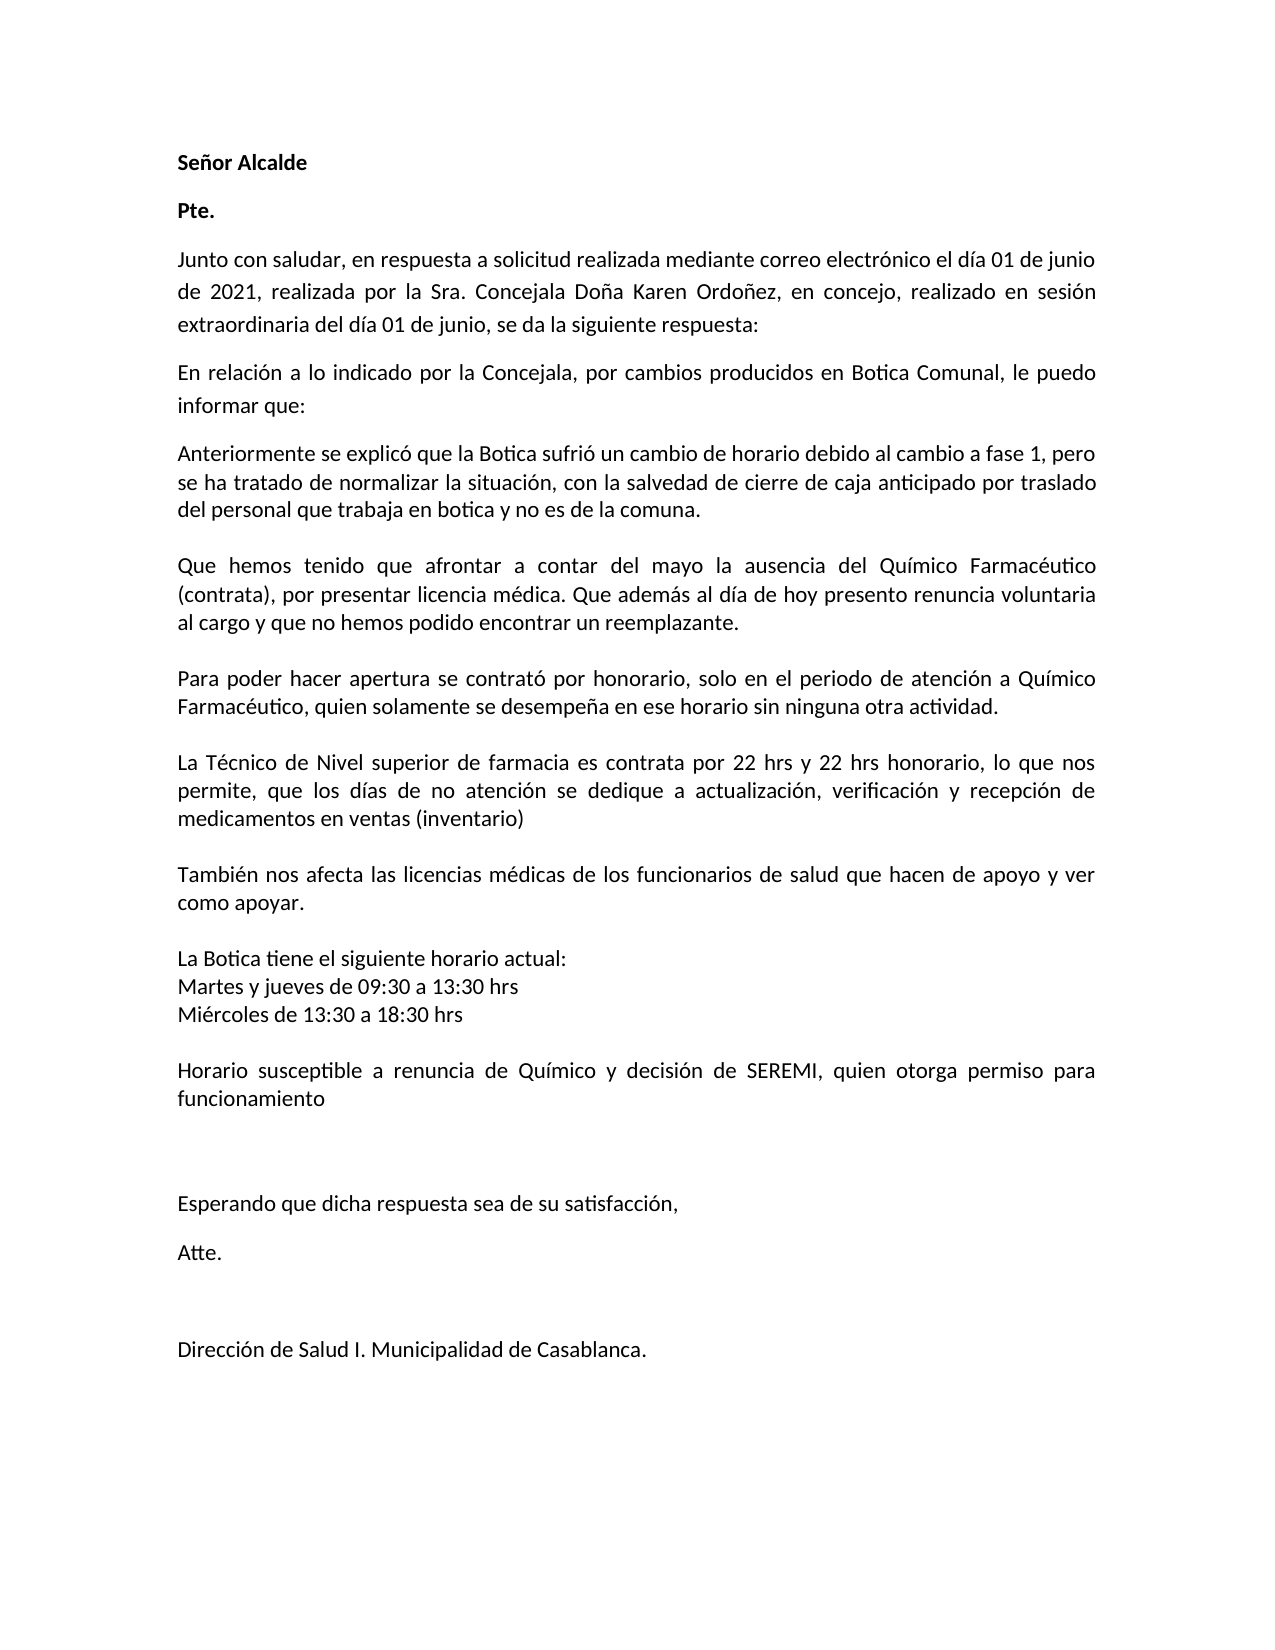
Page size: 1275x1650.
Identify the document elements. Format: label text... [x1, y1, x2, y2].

text Dirección de Salud I. Municipalidad de Casablanca. [177, 1336, 1098, 1363]
text Que hemos tenido que afrontar a contar del mayo la ausencia del Químico Farmacéutico (contrata), por presentar licencia médica. Que además al día de hoy presento renuncia voluntaria al cargo y que no hemos podido encontrar un reemplazante. [177, 552, 1098, 636]
text Anteriormente se explicó que la Botica sufrió un cambio de horario debido al cambio a fase 1, pero se ha tratado de normalizar la situación, con la salvedad de cierre de caja anticipado por traslado del personal que trabaja en botica y no es de la comuna. [177, 439, 1098, 524]
text La Botica tiene el siguiente horario actual: [177, 944, 1098, 972]
text Horario susceptible a renuncia de Químico y decisión de SEREMI, quien otorga permiso para funcionamiento [177, 1056, 1098, 1112]
text Miércoles de 13:30 a 18:30 hrs [177, 1000, 1098, 1028]
text Para poder hacer apertura se contrató por honorario, solo en el periodo de atención a Químico Farmacéutico, quien solamente se desempeña en ese horario sin ninguna otra actividad. [177, 664, 1098, 720]
text Atte. [177, 1238, 1098, 1266]
text Esperando que dicha respuesta sea de su satisfacción, [177, 1189, 1098, 1217]
text Señor Alcalde [177, 148, 1098, 176]
text Martes y jueves de 09:30 a 13:30 hrs [177, 972, 1098, 1000]
text También nos afecta las licencias médicas de los funcionarios de salud que hacen de apoyo y ver como apoyar. [177, 860, 1098, 916]
text Junto con saludar, en respuesta a solicitud realizada mediante correo electrónico el día 01 de junio de 2021, realizada por la Sra. Concejala Doña Karen Ordoñez, en concejo, realizado en sesión extraordinaria del día 01 de junio, se da la siguiente respuesta: [177, 245, 1098, 338]
text La Técnico de Nivel superior de farmacia es contrata por 22 hrs y 22 hrs honorario, lo que nos permite, que los días de no atención se dedique a actualización, verificación y recepción de medicamentos en ventas (inventario) [177, 748, 1098, 832]
text En relación a lo indicado por la Concejala, por cambios producidos en Botica Comunal, le puedo informar que: [177, 358, 1098, 419]
text Pte. [177, 196, 1098, 224]
